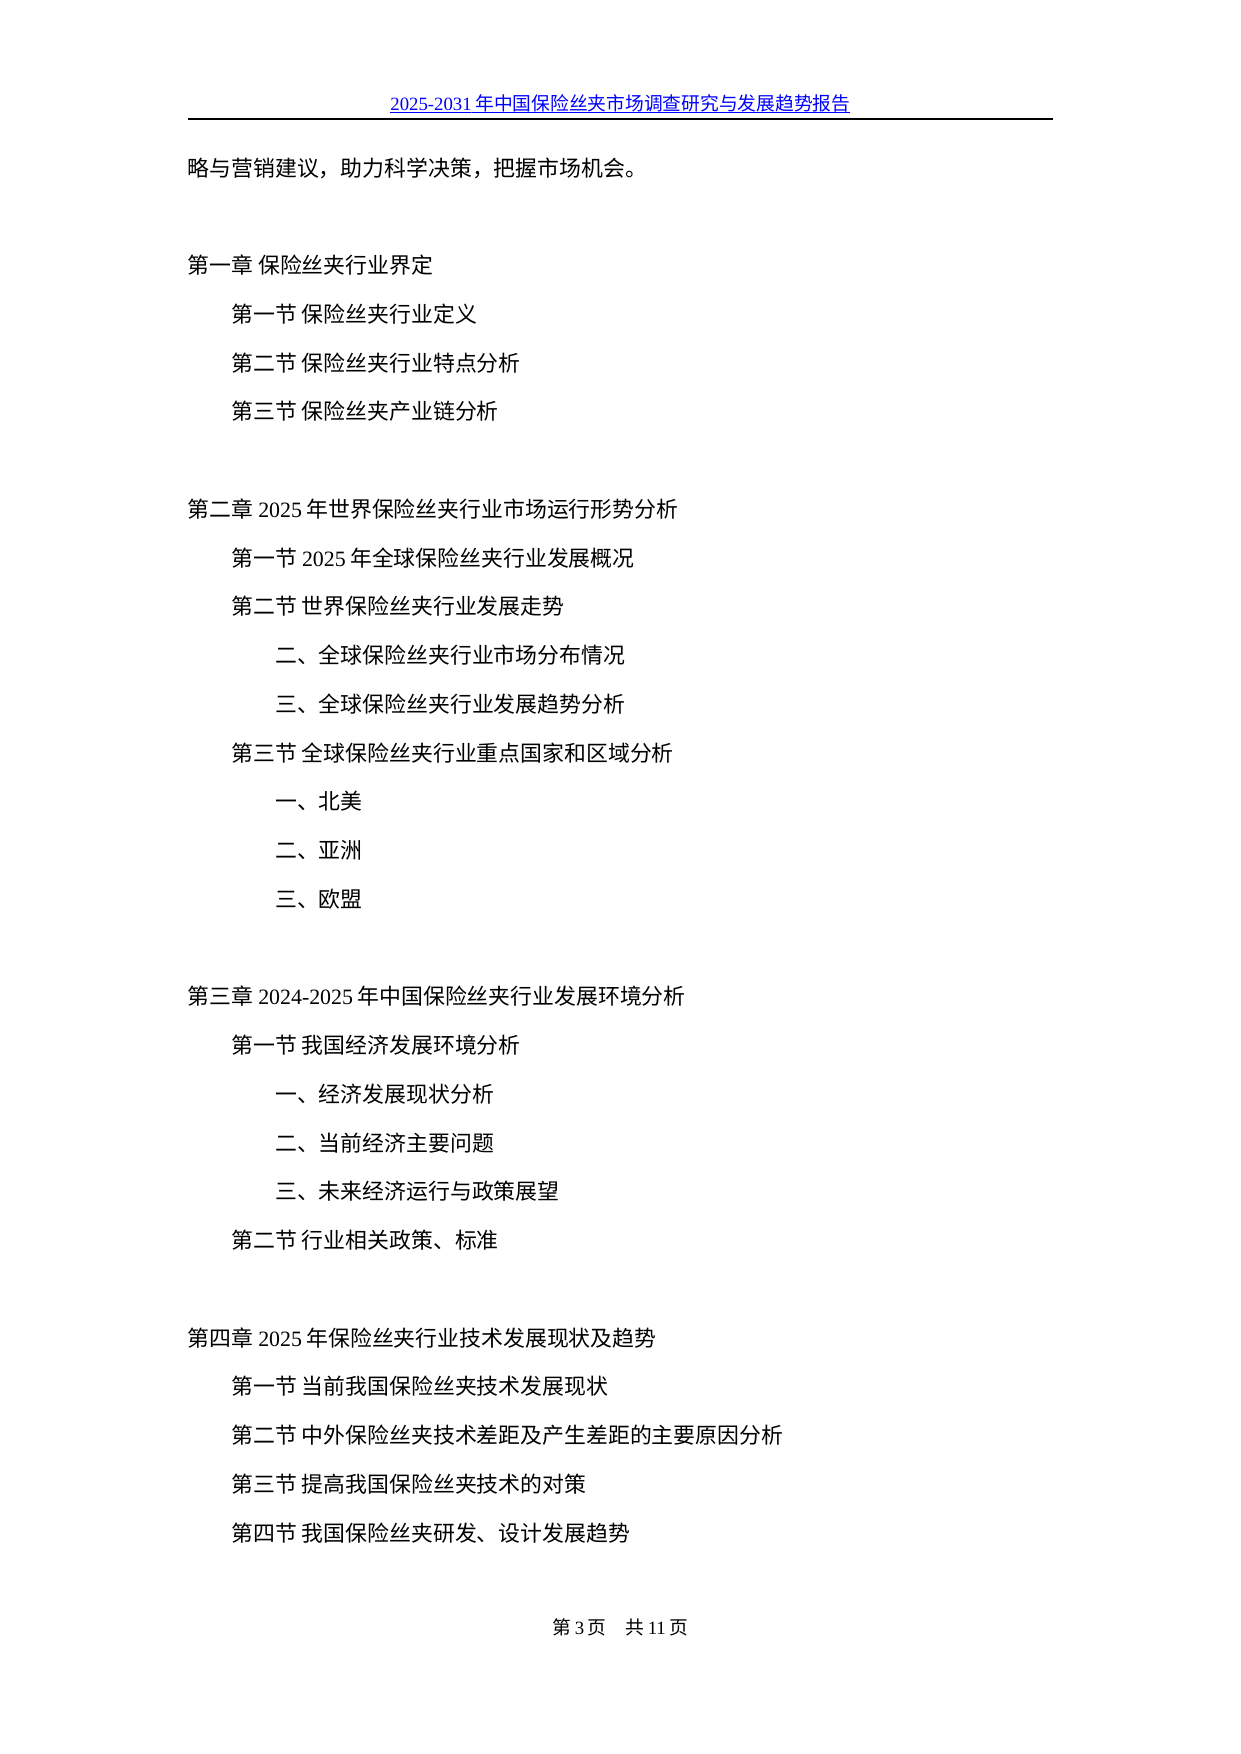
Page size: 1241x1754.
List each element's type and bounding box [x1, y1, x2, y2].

text [187, 150, 1053, 1548]
